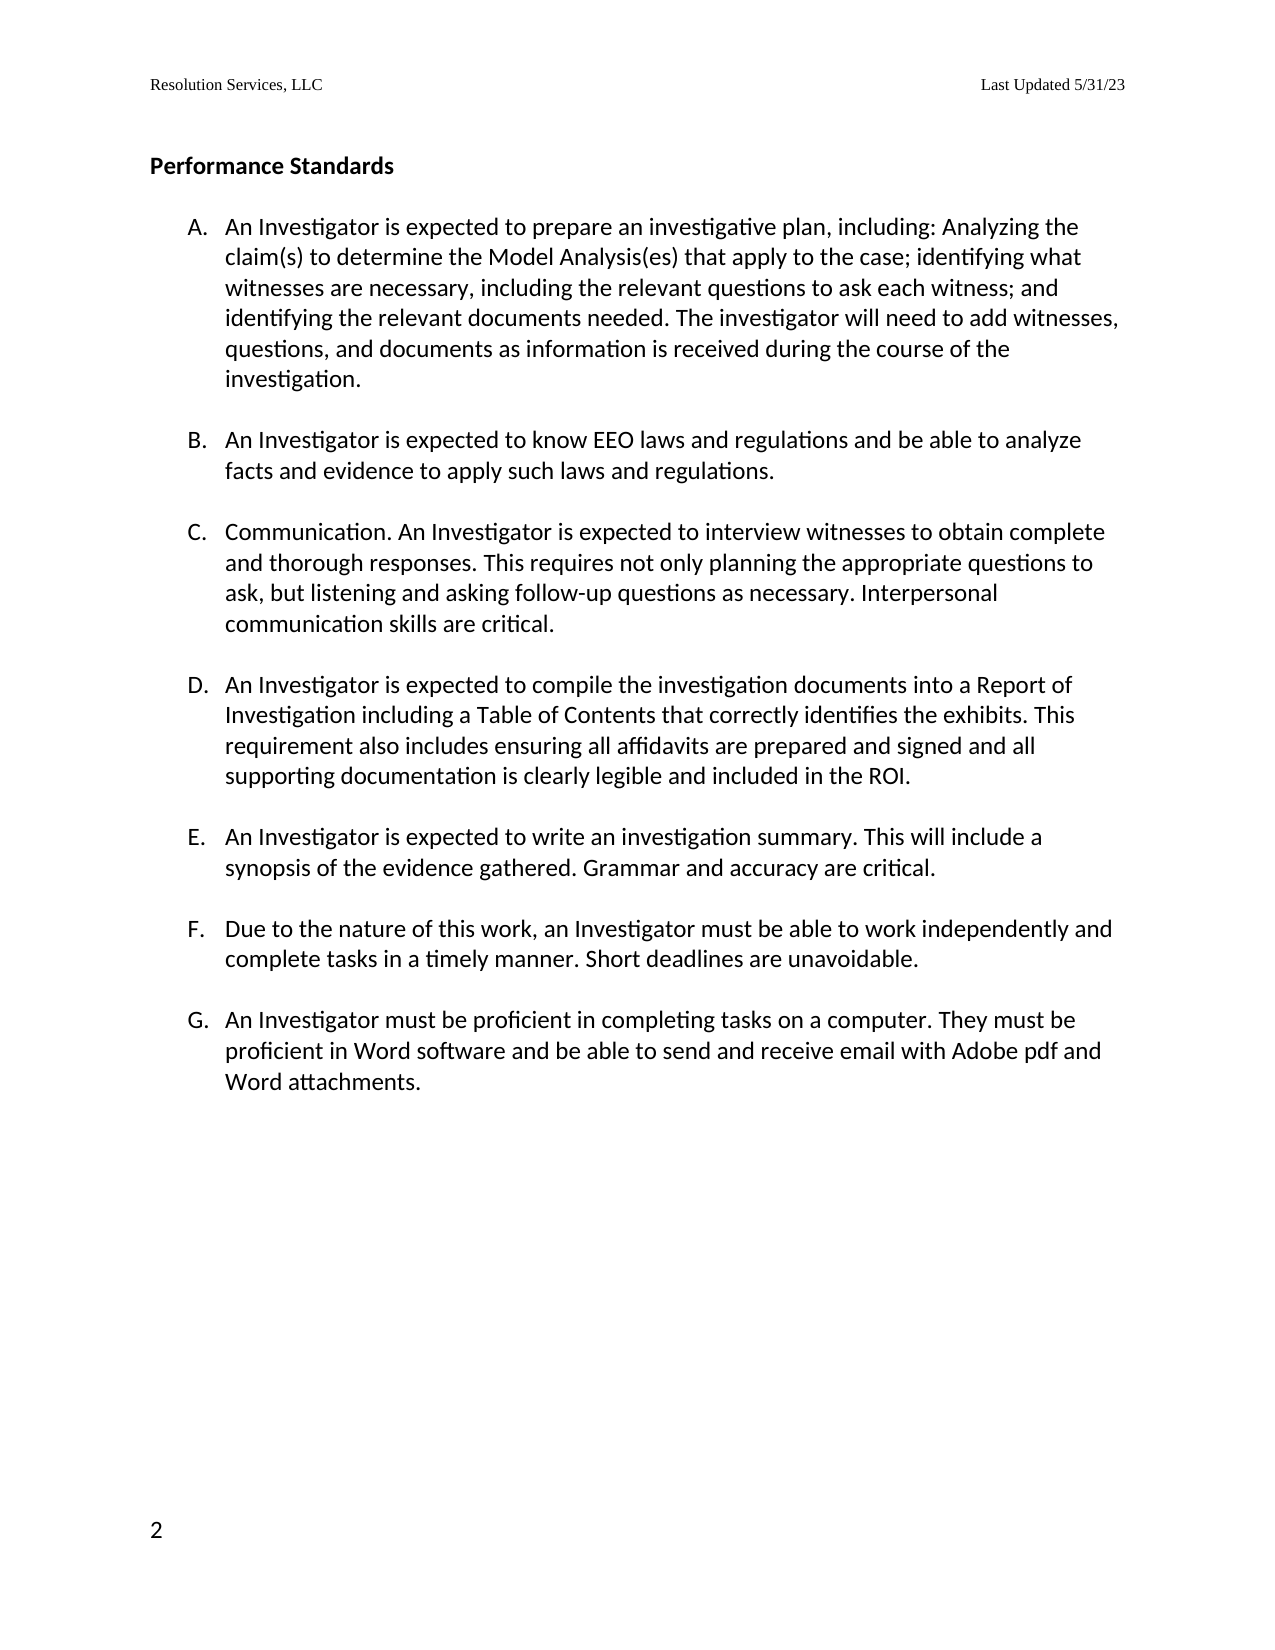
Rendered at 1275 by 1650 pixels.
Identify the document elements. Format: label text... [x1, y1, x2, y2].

text Performance Standards [150, 150, 1125, 181]
list An Investigator is expected to know EEO laws and regulations and be able to analyze facts and evidence to apply such laws and regulations. [187, 425, 1125, 486]
list Communication. An Investigator is expected to interview witnesses to obtain complete and thorough responses. This requires not only planning the appropriate questions to ask, but listening and asking follow-up questions as necessary. Interpersonal communication skills are critical. [187, 516, 1125, 638]
list An Investigator must be proficient in completing tasks on a computer. They must be proficient in Word software and be able to send and receive email with Adobe pdf and Word attachments. [187, 1004, 1125, 1096]
list An Investigator is expected to prepare an investigative plan, including: Analyzing the claim(s) to determine the Model Analysis(es) that apply to the case; identifying what witnesses are necessary, including the relevant questions to ask each witness; and identifying the relevant documents needed. The investigator will need to add witnesses, questions, and documents as information is received during the course of the investigation. [187, 211, 1125, 394]
list An Investigator is expected to write an investigation summary. This will include a synopsis of the evidence gathered. Grammar and accuracy are critical. [187, 821, 1125, 882]
list Due to the nature of this work, an Investigator must be able to work independently and complete tasks in a timely manner. Short deadlines are unavoidable. [187, 913, 1125, 974]
list An Investigator is expected to compile the investigation documents into a Report of Investigation including a Table of Contents that correctly identifies the exhibits. This requirement also includes ensuring all affidavits are prepared and signed and all supporting documentation is clearly legible and included in the ROI. [187, 669, 1125, 791]
